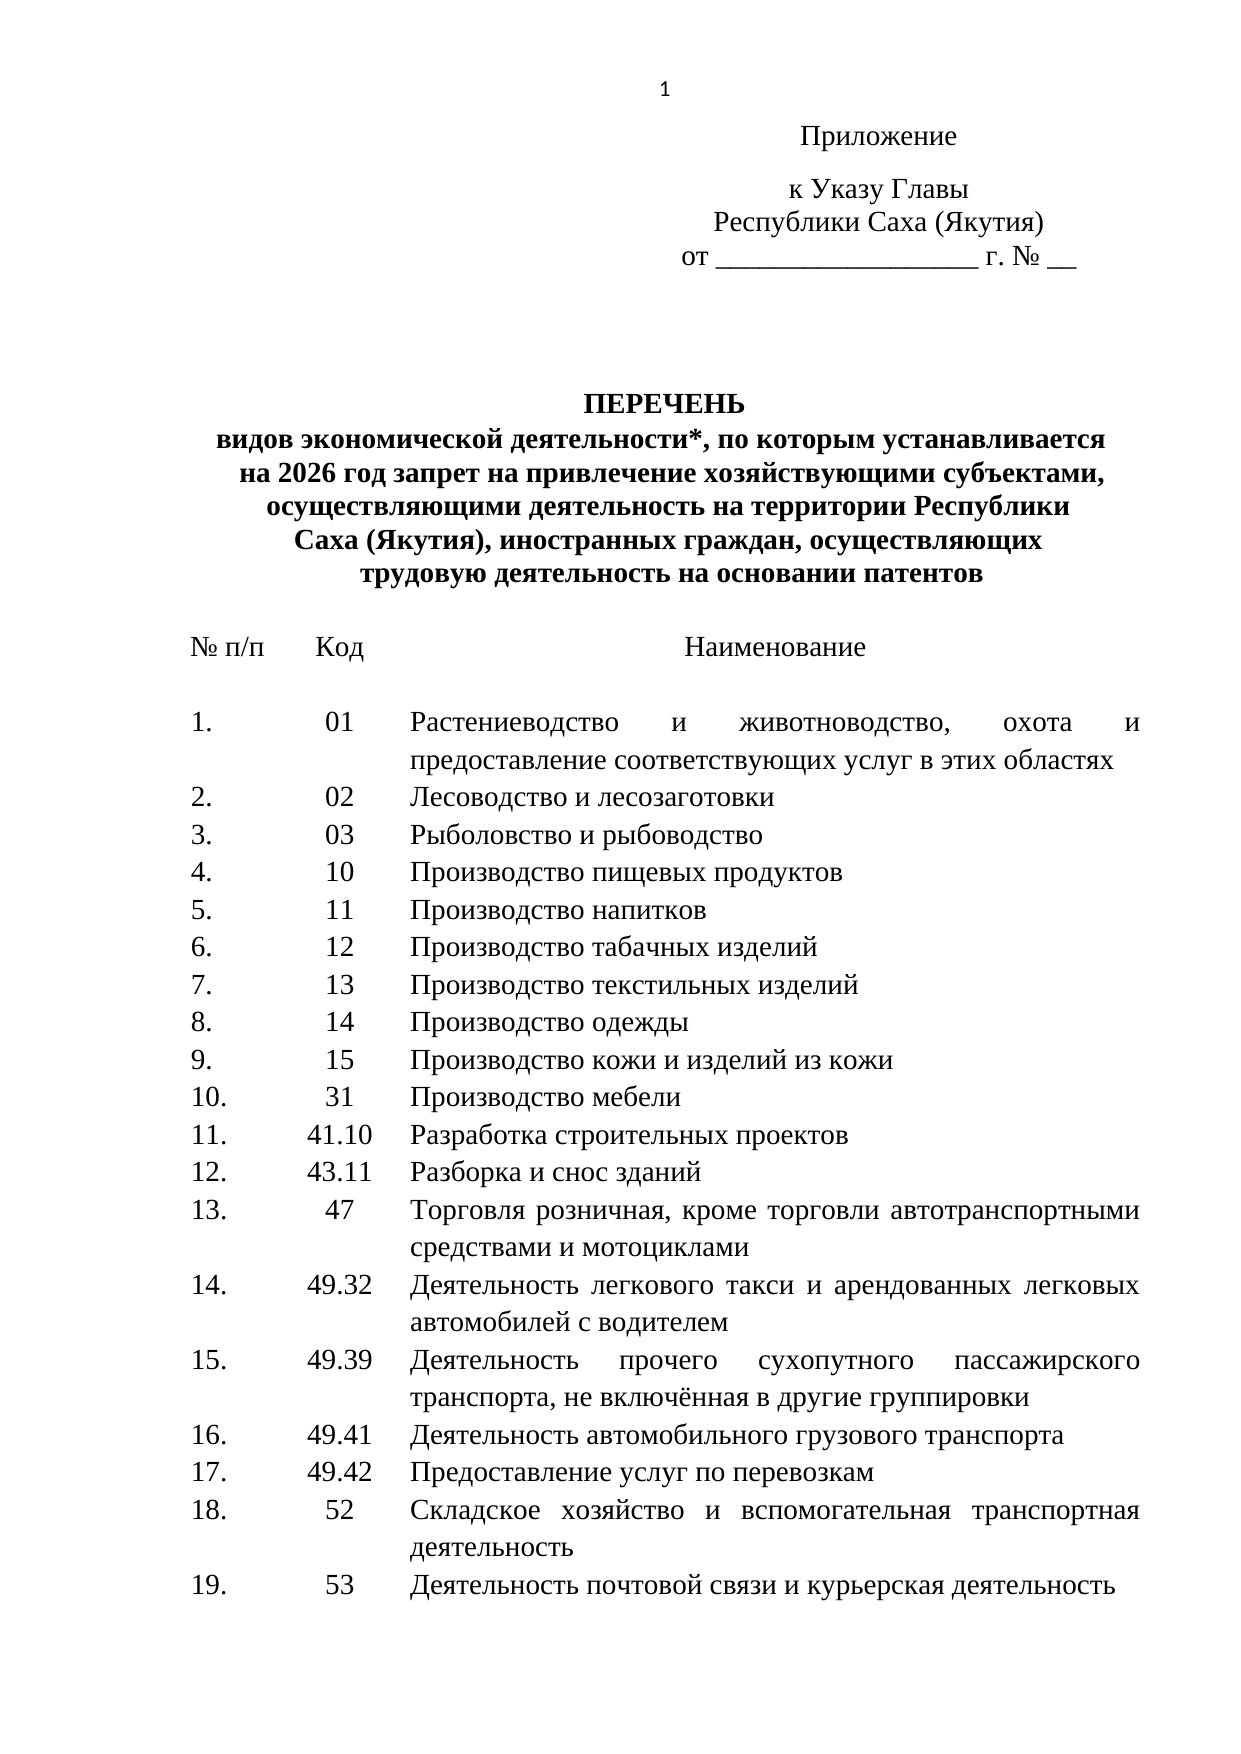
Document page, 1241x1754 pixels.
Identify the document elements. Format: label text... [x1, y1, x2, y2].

table_cell Деятельность прочего сухопутного пассажирского транспорта, не включённая в другие группировки [399, 1339, 1152, 1414]
table_cell Производство пищевых продуктов [399, 852, 1152, 889]
table_cell 49.32 [281, 1264, 399, 1339]
table_cell 49.39 [281, 1339, 399, 1414]
table_cell Производство табачных изделий [399, 927, 1152, 964]
table_cell [177, 1077, 281, 1114]
text видов экономической деятельности*, по которым устанавливается на 2026 год запрет на привлечение хозяйствующими субъектами, осуществляющими деятельность на территории Республики Саха (Якутия), иностранных граждан, осуществляющих трудовую деятельность на основании патентов [177, 421, 1152, 589]
table_cell 47 [281, 1189, 399, 1264]
table_cell [177, 964, 281, 1002]
table_cell [177, 777, 281, 814]
table_cell [177, 1152, 281, 1189]
table_cell 01 [281, 702, 399, 777]
text ПЕРЕЧЕНЬ [177, 384, 1152, 421]
table_cell Разработка строительных проектов [399, 1114, 1152, 1152]
table_cell Производство одежды [399, 1002, 1152, 1039]
table_cell 31 [281, 1077, 399, 1114]
table_cell Складское хозяйство и вспомогательная транспортная деятельность [399, 1489, 1152, 1564]
table_cell Производство мебели [399, 1077, 1152, 1114]
table_cell 14 [281, 1002, 399, 1039]
table_cell 49.42 [281, 1452, 399, 1489]
table_cell [177, 1039, 281, 1077]
table_cell [177, 1564, 281, 1602]
table_cell 49.41 [281, 1414, 399, 1452]
table_cell Деятельность автомобильного грузового транспорта [399, 1414, 1152, 1452]
table_cell 13 [281, 964, 399, 1002]
text Приложение [605, 118, 1152, 152]
table_cell 03 [281, 814, 399, 852]
table_cell Деятельность легкового такси и арендованных легковых автомобилей с водителем [399, 1264, 1152, 1339]
table_cell Рыболовство и рыбоводство [399, 814, 1152, 852]
text от __________________ г. № __ [605, 238, 1152, 271]
table_cell [177, 1189, 281, 1264]
text Республики Саха (Якутия) [605, 204, 1152, 238]
table_cell Предоставление услуг по перевозкам [399, 1452, 1152, 1489]
table_cell [177, 1114, 281, 1152]
table_cell [177, 702, 281, 777]
table_cell [177, 889, 281, 927]
table_cell [177, 927, 281, 964]
table_cell 10 [281, 852, 399, 889]
table_cell [177, 814, 281, 852]
table_cell 15 [281, 1039, 399, 1077]
table_cell [177, 852, 281, 889]
table_cell Деятельность почтовой связи и курьерская деятельность [399, 1564, 1152, 1602]
table_header Наименование [399, 627, 1152, 702]
table_cell 52 [281, 1489, 399, 1564]
text к Указу Главы [605, 171, 1152, 204]
table_cell Лесоводство и лесозаготовки [399, 777, 1152, 814]
table_cell Разборка и снос зданий [399, 1152, 1152, 1189]
table_cell [177, 1264, 281, 1339]
table_cell Производство текстильных изделий [399, 964, 1152, 1002]
table_cell 02 [281, 777, 399, 814]
table_cell [177, 1452, 281, 1489]
table_cell 11 [281, 889, 399, 927]
table_header Код [281, 627, 399, 702]
table_cell Торговля розничная, кроме торговли автотранспортными средствами и мотоциклами [399, 1189, 1152, 1264]
table_cell Производство кожи и изделий из кожи [399, 1039, 1152, 1077]
table_cell 41.10 [281, 1114, 399, 1152]
table_cell 43.11 [281, 1152, 399, 1189]
table_cell [177, 1489, 281, 1564]
table_cell [177, 1339, 281, 1414]
table_cell Производство напитков [399, 889, 1152, 927]
table_cell [177, 1414, 281, 1452]
table_cell 12 [281, 927, 399, 964]
table_cell Растениеводство и животноводство, охота и предоставление соответствующих услуг в этих областях [399, 702, 1152, 777]
table_header № п/п [177, 627, 281, 702]
table_cell [177, 1002, 281, 1039]
table_cell 53 [281, 1564, 399, 1602]
